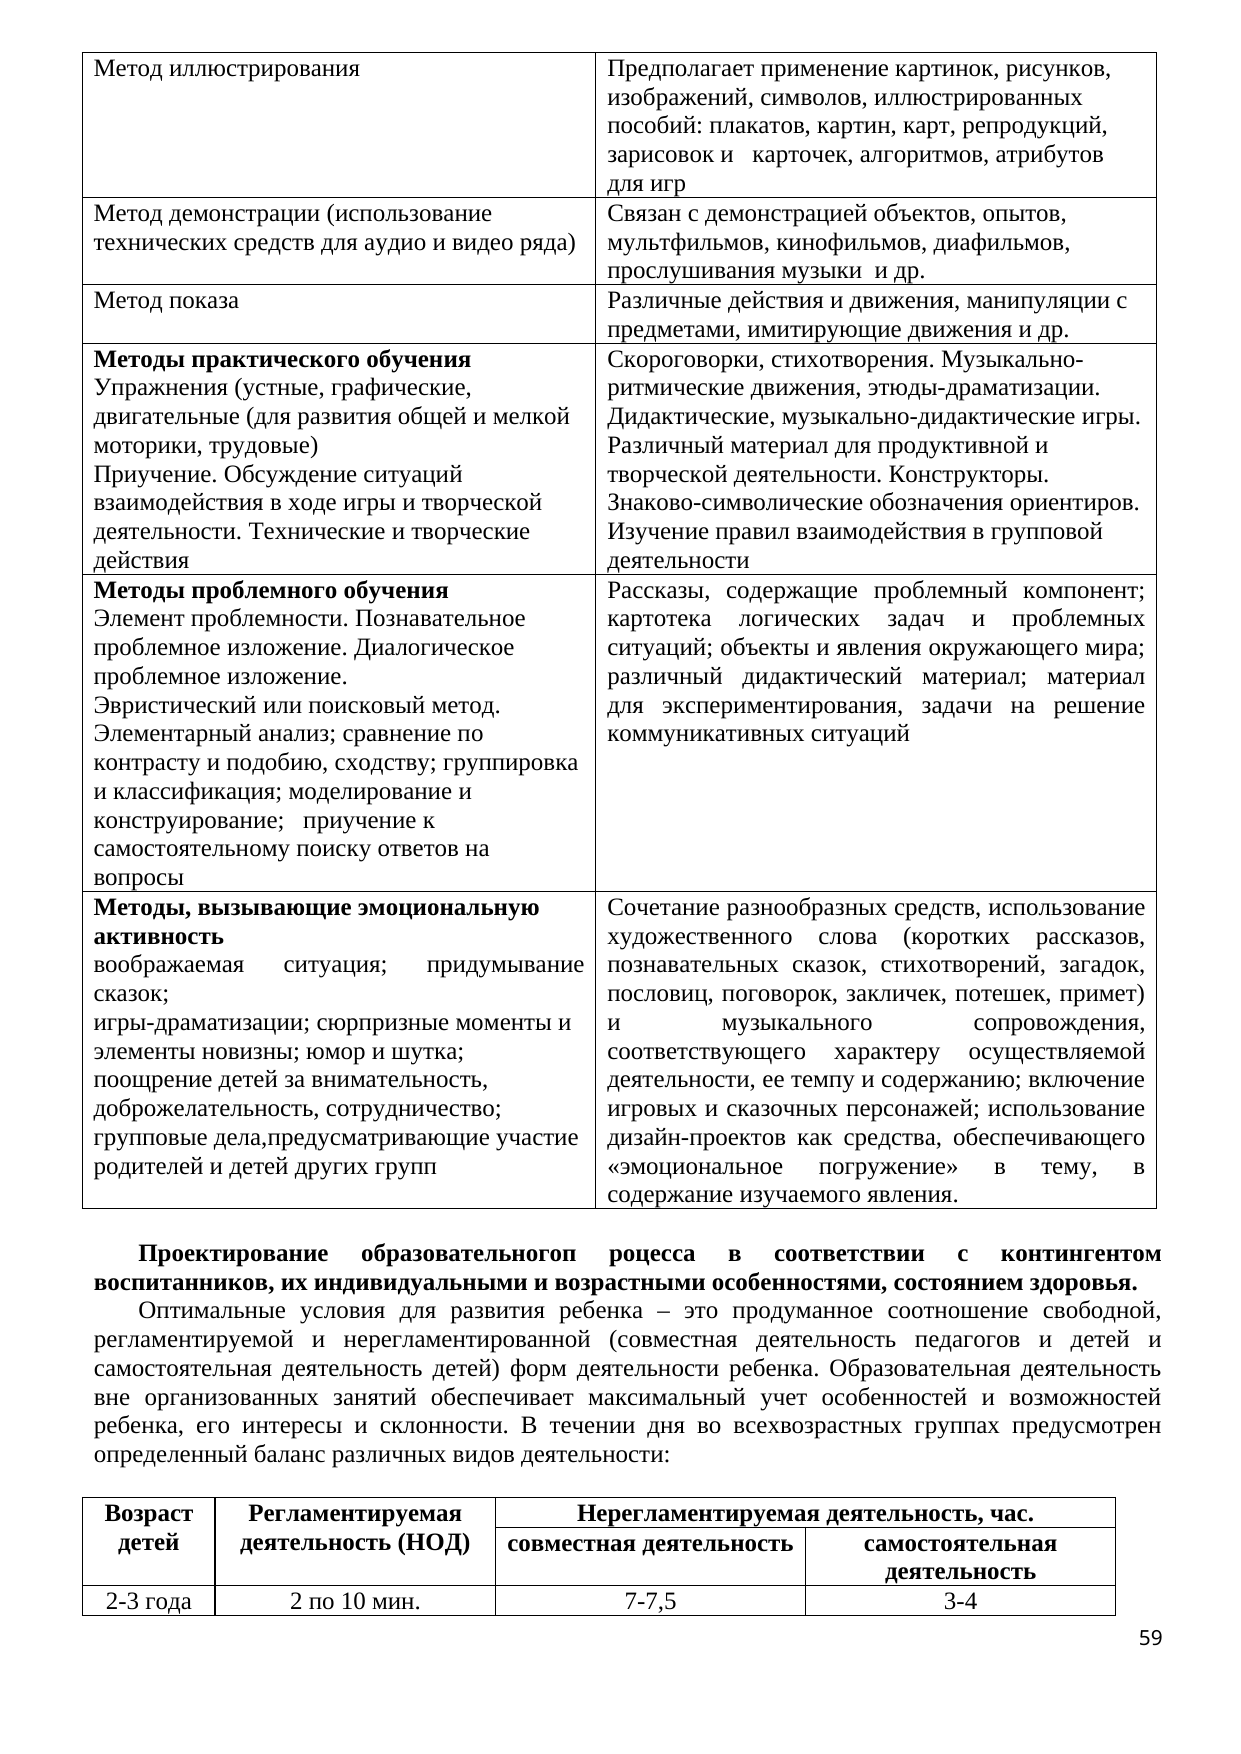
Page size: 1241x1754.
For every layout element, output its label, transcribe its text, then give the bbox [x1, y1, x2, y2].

table_cell 2 по 10 мин. [216, 1586, 495, 1615]
table_cell Метод демонстрации (использование технических средств для аудио и видео ряда) [83, 198, 595, 284]
table_cell 7-7,5 [496, 1586, 805, 1615]
table_cell Методы проблемного обучения Элемент проблемности. Познавательное проблемное изложение. Диалогическое проблемное изложение. Эвристический или поисковый метод. Элементарный анализ; сравнение по контрасту и подобию, сходству; группировка и классификация; моделирование и конструирование; приучение к самостоятельному поиску ответов на вопросы [83, 575, 595, 891]
table_cell Сочетание разнообразных средств, использование художественного слова (коротких рассказов, познавательных сказок, стихотворений, загадок, пословиц, поговорок, закличек, потешек, примет) и музыкального сопровождения, соответствующего характеру осуществляемой деятельности, ее темпу и содержанию; включение игровых и сказочных персонажей; использование дизайн-проектов как средства, обеспечивающего «эмоциональное погружение» в тему, в содержание изучаемого явления. [596, 892, 1156, 1208]
table_cell Методы, вызывающие эмоциональную активность воображаемая ситуация; придумывание сказок; игры-драматизации; сюрпризные моменты и элементы новизны; юмор и шутка; поощрение детей за внимательность, доброжелательность, сотрудничество; групповые дела,предусматривающие участие родителей и детей других групп [83, 892, 595, 1208]
table_cell Связан с демонстрацией объектов, опытов, мультфильмов, кинофильмов, диафильмов, прослушивания музыки и др. [596, 198, 1156, 284]
table_cell Рассказы, содержащие проблемный компонент; картотека логических задач и проблемных ситуаций; объекты и явления окружающего мира; различный дидактический материал; материал для экспериментирования, задачи на решение коммуникативных ситуаций [596, 575, 1156, 891]
table_cell самостоятельная деятельность [806, 1528, 1115, 1585]
table_header Возраст детей [83, 1498, 214, 1585]
table_cell Метод иллюстрирования [83, 53, 595, 197]
table_cell Методы практического обучения Упражнения (устные, графические, двигательные (для развития общей и мелкой моторики, трудовые) Приучение. Обсуждение ситуаций взаимодействия в ходе игры и творческой деятельности. Технические и творческие действия [83, 344, 595, 574]
text Оптимальные условия для развития ребенка – это продуманное соотношение свободной, регламентируемой и нерегламентированной (совместная деятельность педагогов и детей и самостоятельная деятельность детей) форм деятельности ребенка. Образовательная деятельность вне организованных занятий обеспечивает максимальный учет особенностей и возможностей ребенка, его интересы и склонности. В течении дня во всехвозрастных группах предусмотрен определенный баланс различных видов деятельности: [94, 1296, 1162, 1468]
table_cell Предполагает применение картинок, рисунков, изображений, символов, иллюстрированных пособий: плакатов, картин, карт, репродукций, зарисовок и карточек, алгоритмов, атрибутов для игр [596, 53, 1156, 197]
table_header Регламентируемая деятельность (НОД) [216, 1498, 495, 1585]
table_cell 2-3 года [83, 1586, 214, 1615]
table_cell Скороговорки, стихотворения. Музыкально-ритмические движения, этюды-драматизации. Дидактические, музыкально-дидактические игры. Различный материал для продуктивной и творческой деятельности. Конструкторы. Знаково-символические обозначения ориентиров. Изучение правил взаимодействия в групповой деятельности [596, 344, 1156, 574]
table_header Нерегламентируемая деятельность, час. [496, 1498, 1115, 1527]
text Проектирование образовательногоп роцесса в соответствии с контингентом воспитанников, их индивидуальными и возрастными особенностями, состоянием здоровья. [94, 1238, 1162, 1296]
table_cell Различные действия и движения, манипуляции с предметами, имитирующие движения и др. [596, 285, 1156, 343]
table_cell 3-4 [806, 1586, 1115, 1615]
table_cell совместная деятельность [496, 1528, 805, 1585]
table_cell Метод показа [83, 285, 595, 343]
